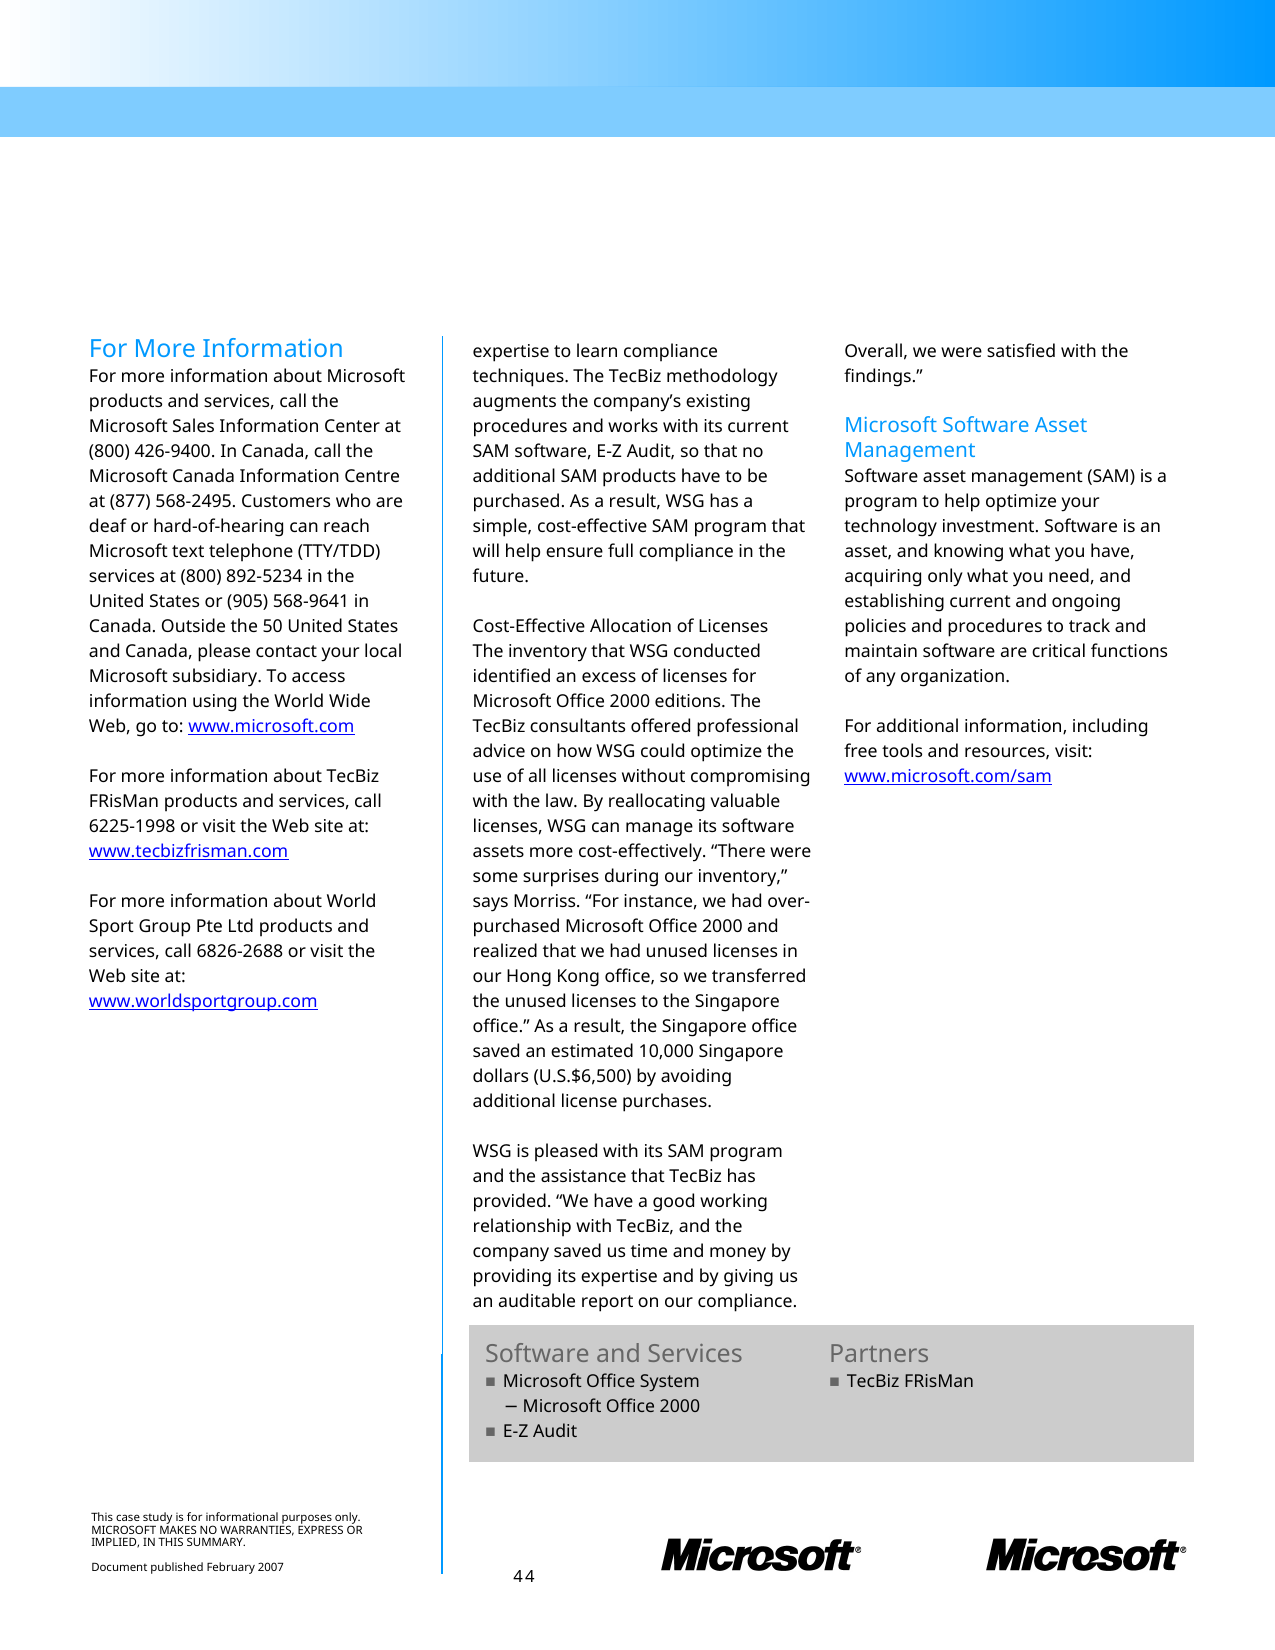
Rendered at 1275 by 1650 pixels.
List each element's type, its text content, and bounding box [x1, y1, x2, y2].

picture [536, 1462, 1187, 1583]
text www.microsoft.com/sam [844, 762, 1186, 787]
subtitle Cost-Effective Allocation of Licenses [472, 612, 814, 637]
text For additional information, including free tools and resources, visit: [844, 712, 1186, 762]
text WSG is pleased with its SAM program and the assistance that TecBiz has provided. “We have a good working relationship with TecBiz, and the company saved us time and money by providing its expertise and by giving us an auditable report on our compliance. Overall, we were satisfied with the findings.” [472, 1137, 814, 1312]
text The inventory that WSG conducted identified an excess of licenses for Microsoft Office 2000 editions. The TecBiz consultants offered professional advice on how WSG could optimize the use of all licenses without compromising with the law. By reallocating valuable licenses, WSG can manage its software assets more cost-effectively. “There were some surprises during our inventory,” says Morriss. “For instance, we had over-purchased Microsoft Office 2000 and realized that we had unused licenses in our Hong Kong office, so we transferred the unused licenses to the office.” As a result, the office saved an estimated 10,000 dollars (U.S.$6,500) by avoiding additional license purchases. [472, 637, 814, 1112]
text Software asset management (SAM) is a program to help optimize your technology investment. Software is an asset, and knowing what you have, acquiring only what you need, and establishing current and ongoing policies and procedures to track and maintain software are critical functions of any organization. [844, 462, 1186, 687]
subtitle Microsoft Software Asset Management [844, 412, 1186, 462]
